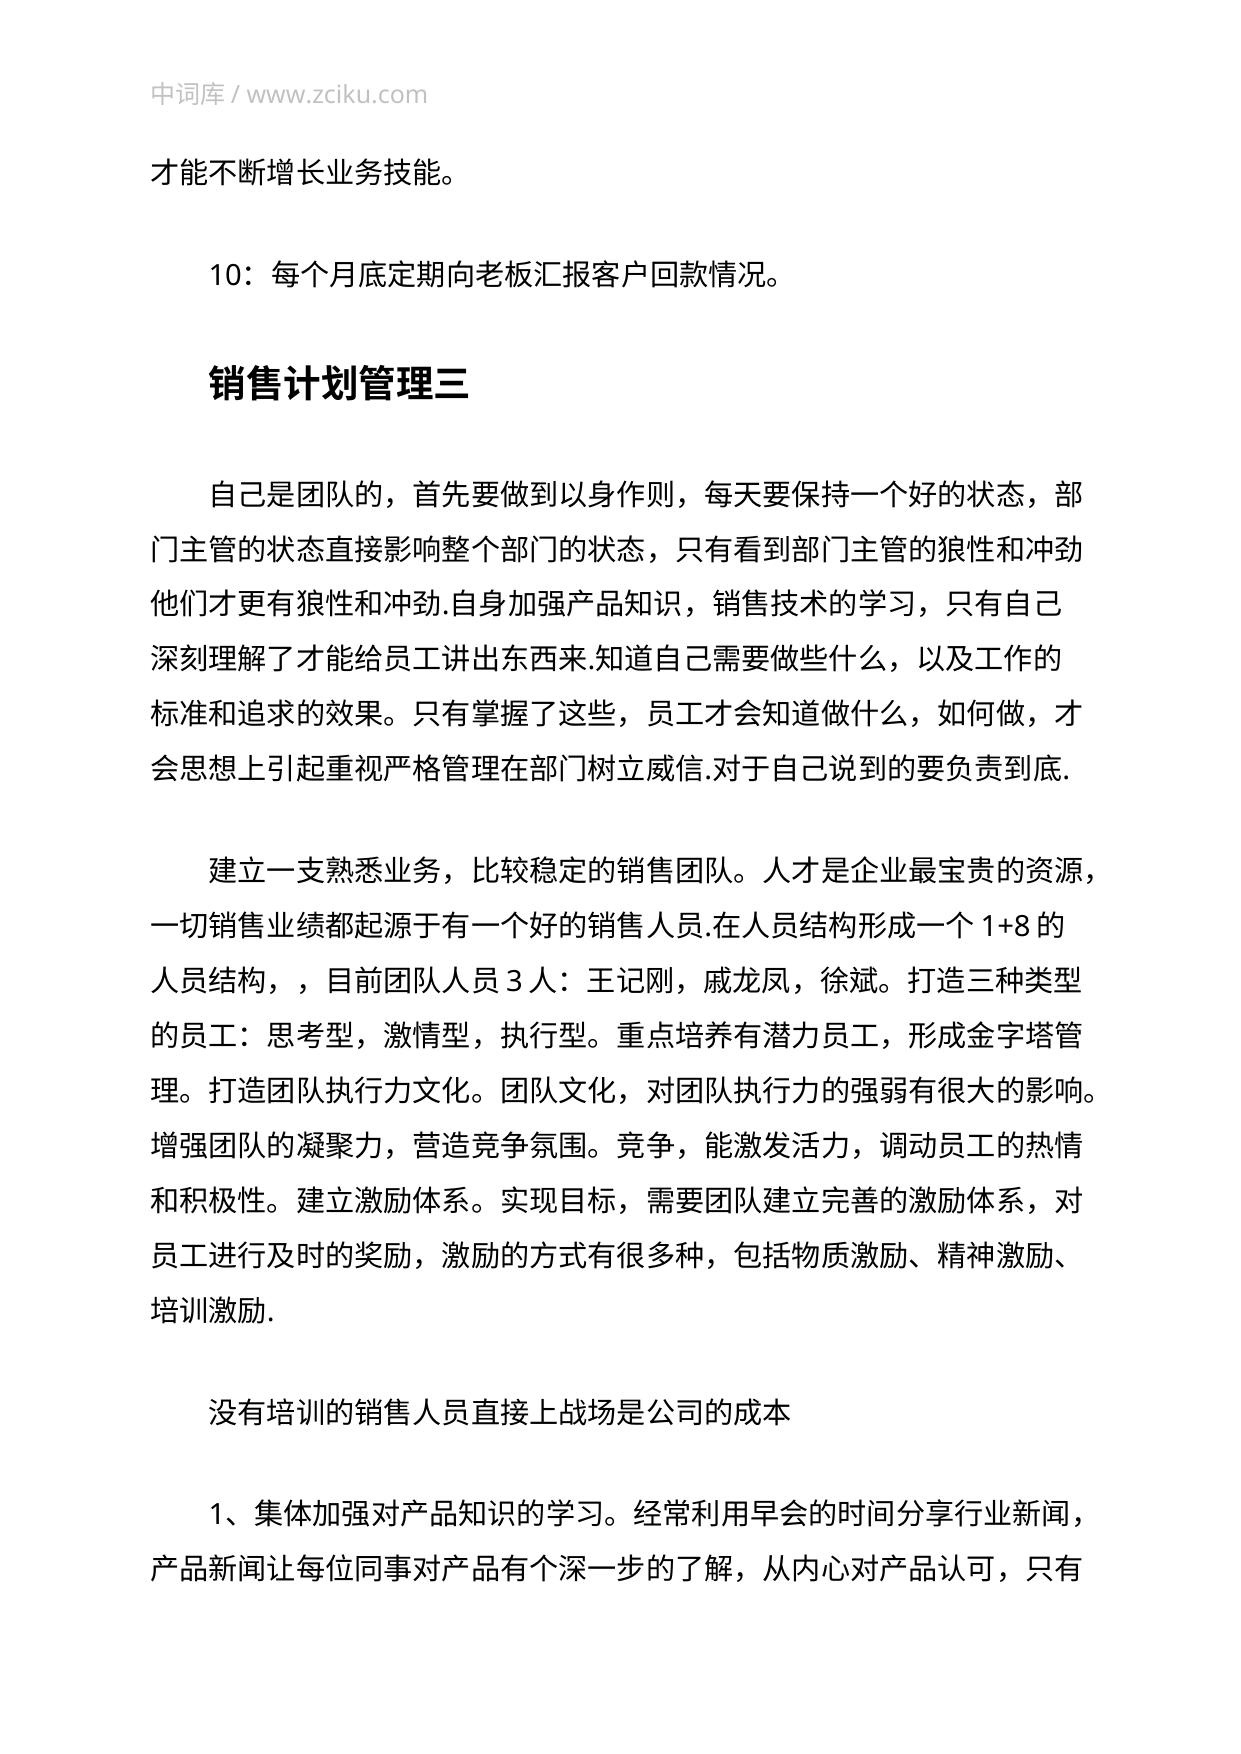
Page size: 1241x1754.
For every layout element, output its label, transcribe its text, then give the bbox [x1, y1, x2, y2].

text 没有培训的销售人员直接上战场是公司的成本 [150, 1389, 1090, 1431]
text 销售计划管理三 [150, 354, 1090, 408]
text 建立一支熟悉业务，比较稳定的销售团队。人才是企业最宝贵的资源，一切销售业绩都起源于有一个好的销售人员.在人员结构形成一个1+8的人员结构，，目前团队人员3人：王记刚，戚龙凤，徐斌。打造三种类型的员工：思考型，激情型，执行型。重点培养有潜力员工，形成金字塔管理。打造团队执行力文化。团队文化，对团队执行力的强弱有很大的影响。增强团队的凝聚力，营造竞争氛围。竞争，能激发活力，调动员工的热情和积极性。建立激励体系。实现目标，需要团队建立完善的激励体系，对员工进行及时的奖励，激励的方式有很多种，包括物质激励、精神激励、培训激励. [150, 848, 1090, 1329]
text 10：每个月底定期向老板汇报客户回款情况。 [150, 252, 1090, 294]
text 自己是团队的，首先要做到以身作则，每天要保持一个好的状态，部门主管的状态直接影响整个部门的状态，只有看到部门主管的狼性和冲劲他们才更有狼性和冲劲.自身加强产品知识，销售技术的学习，只有自己深刻理解了才能给员工讲出东西来.知道自己需要做些什么，以及工作的标准和追求的效果。只有掌握了这些，员工才会知道做什么，如何做，才会思想上引起重视严格管理在部门树立威信.对于自己说到的要负责到底. [150, 471, 1090, 788]
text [150, 150, 1090, 192]
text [150, 1491, 1090, 1588]
